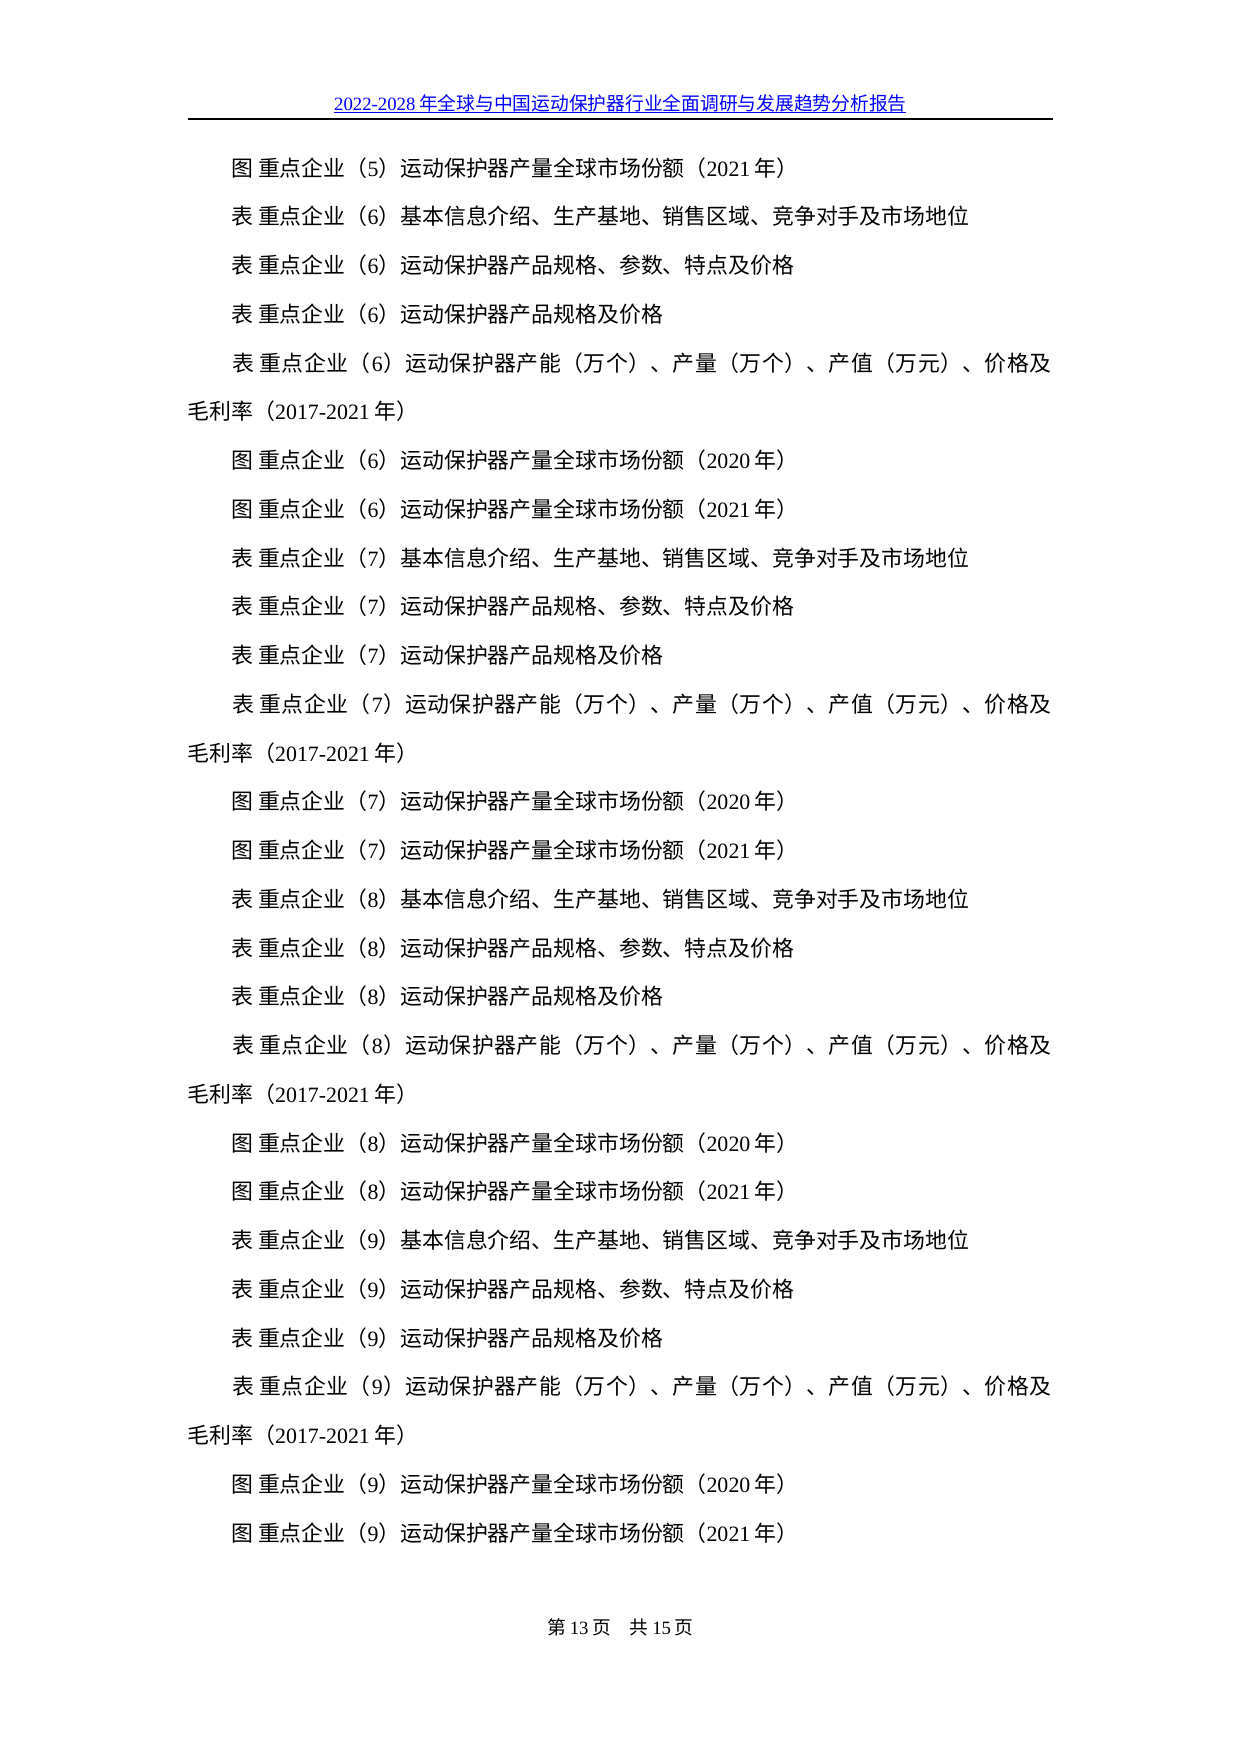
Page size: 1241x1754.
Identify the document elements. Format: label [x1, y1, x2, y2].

text [187, 150, 1053, 1548]
